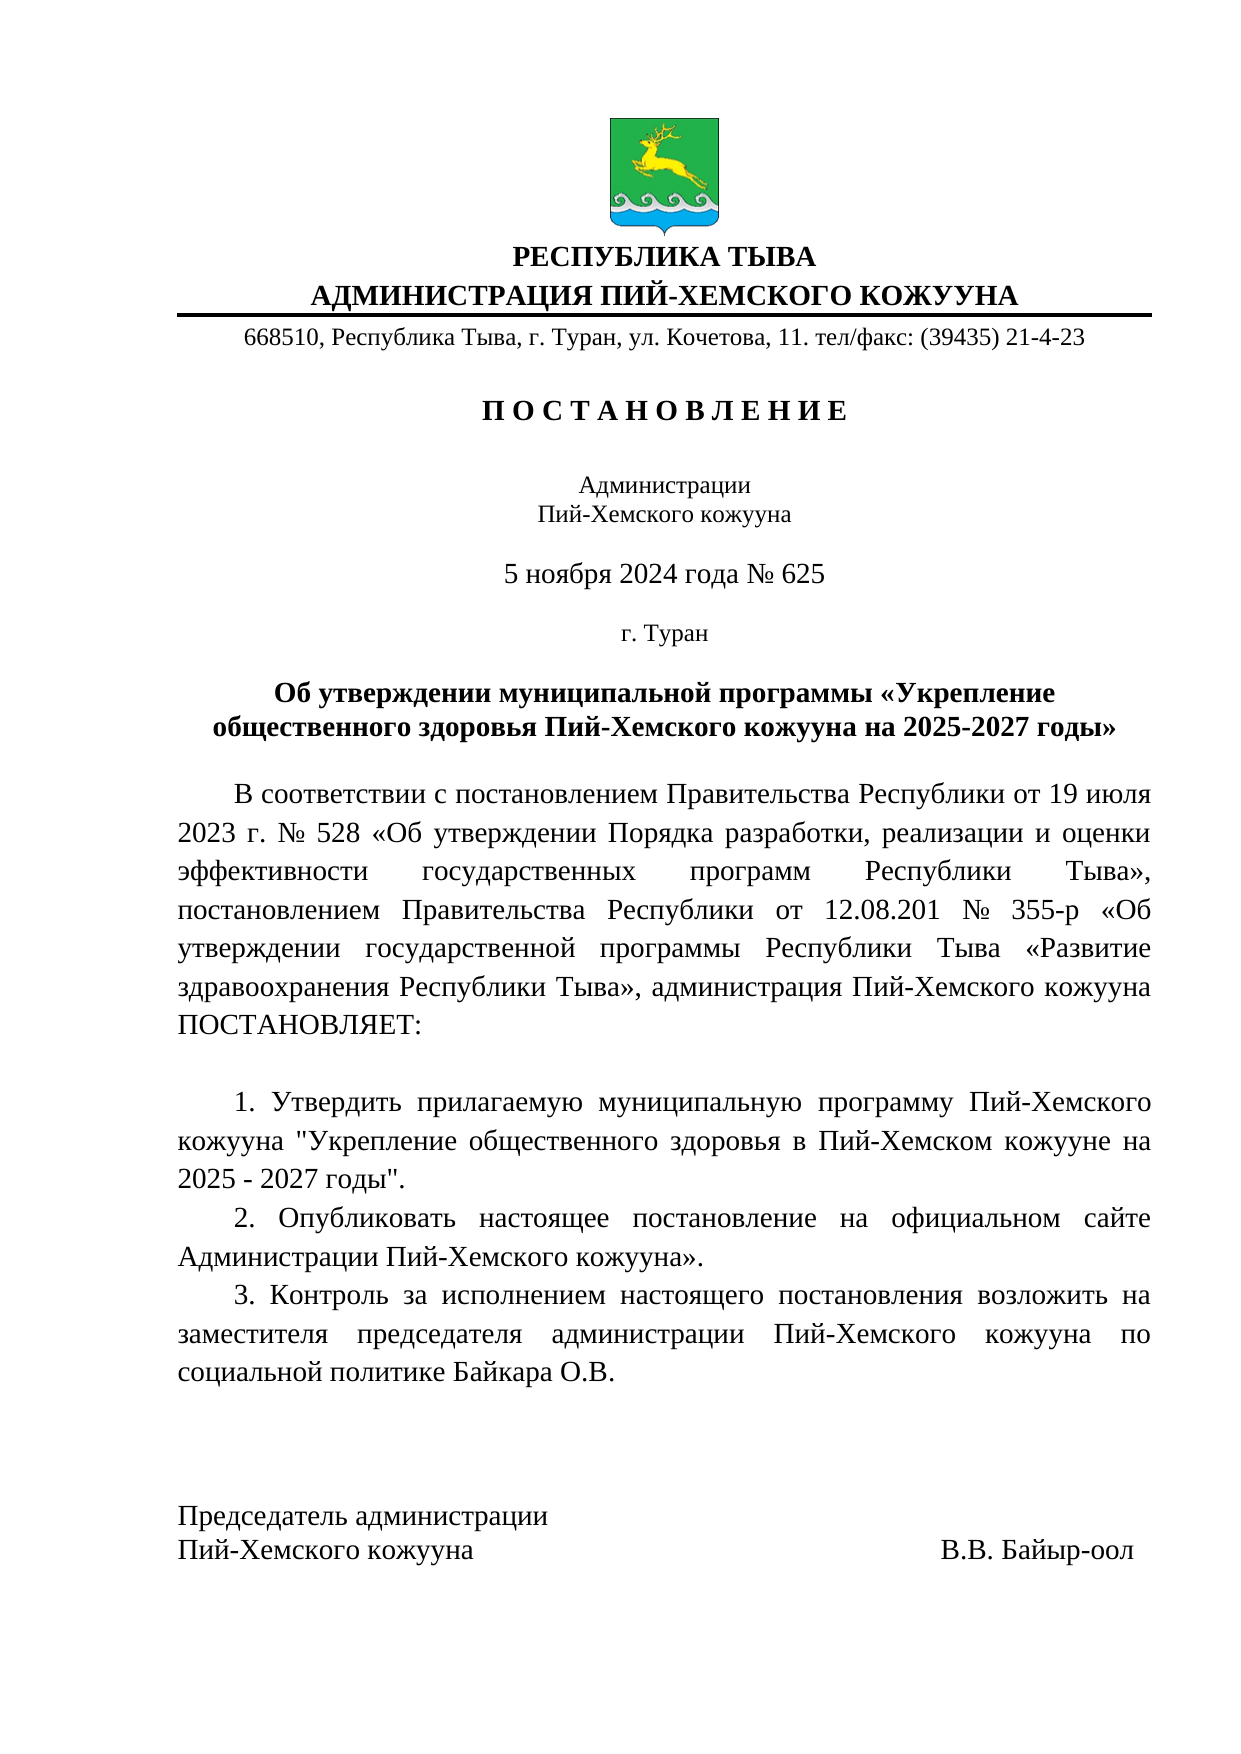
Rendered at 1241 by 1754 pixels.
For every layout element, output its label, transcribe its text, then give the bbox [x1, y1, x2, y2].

text 668510, Республика Тыва, г. Туран, ул. Кочетова, 11. тел/факс: (39435) 21-4-23 [177, 322, 1152, 350]
text г. Туран [177, 618, 1152, 647]
text Администрации [177, 470, 1152, 499]
text Пий-Хемского кожууна В.В. Байыр-оол [177, 1532, 1152, 1566]
text РЕСПУБЛИКА ТЫВА [177, 239, 1152, 273]
text 2. Опубликовать настоящее постановление на официальном сайте Администрации Пий-Хемского кожууна». [177, 1200, 1152, 1272]
text Председатель администрации [177, 1498, 1152, 1532]
text 1. Утвердить прилагаемую муниципальную программу Пий-Хемского кожууна "Укрепление общественного здоровья в Пий-Хемском кожууне на 2025 - 2027 годы". [177, 1084, 1152, 1195]
picture [610, 118, 719, 217]
text АДМИНИСТРАЦИЯ ПИЙ-ХЕМСКОГО КОЖУУНА [177, 278, 1152, 313]
picture [610, 220, 719, 236]
text 3. Контроль за исполнением настоящего постановления возложить на заместителя председателя администрации Пий-Хемского кожууна по социальной политике Байкара О.В. [177, 1277, 1152, 1388]
text П О С Т А Н О В Л Е Н И Е [177, 393, 1152, 427]
text В соответствии с постановлением Правительства Республики от 19 июля 2023 г. № 528 «Об утверждении Порядка разработки, реализации и оценки эффективности государственных программ Республики Тыва», постановлением Правительства Республики от 12.08.201 № 355-р «Об утверждении государственной программы Республики Тыва «Развитие здравоохранения Республики Тыва», администрация Пий-Хемского кожууна ПОСТАНОВЛЯЕТ: [177, 776, 1152, 1041]
text Пий-Хемского кожууна [177, 499, 1152, 528]
text 5 ноября 2024 года № 625 [177, 556, 1152, 589]
text Об утверждении муниципальной программы «Укрепление общественного здоровья Пий-Хемского кожууна на 2025-2027 годы» [177, 676, 1152, 743]
